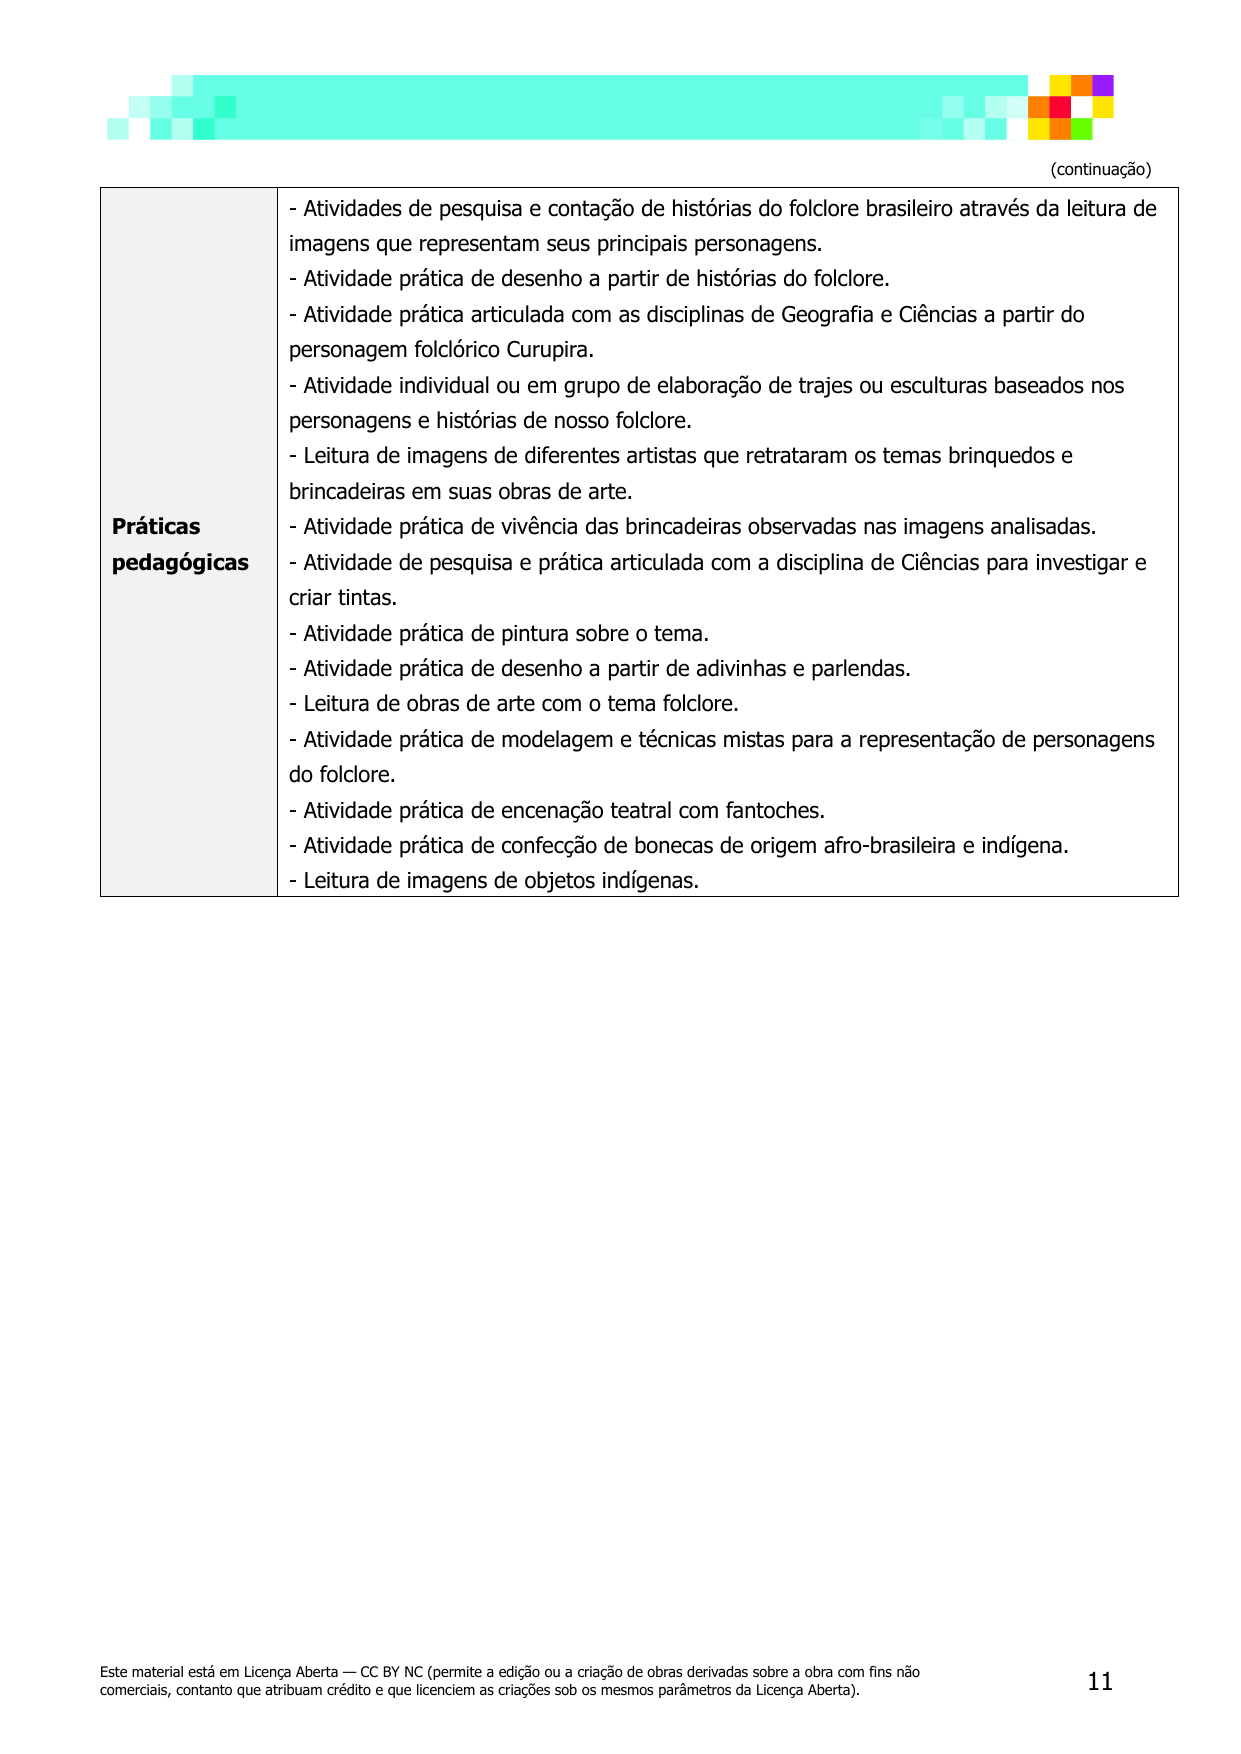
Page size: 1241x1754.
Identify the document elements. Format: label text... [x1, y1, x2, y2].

text (continuação) [89, 157, 1152, 181]
picture [88, 75, 1114, 151]
table_header Práticas pedagógicas [101, 188, 277, 896]
table_header - Atividades de pesquisa e contação de histórias do folclore brasileiro através da leitura de imagens que representam seus principais personagens. - Atividade prática de desenho a partir de histórias do folclore. - Atividade prática articulada com as disciplinas de Geografia e Ciências a partir do personagem folclórico Curupira. - Atividade individual ou em grupo de elaboração de trajes ou esculturas baseados nos personagens e histórias de nosso folclore. - Leitura de imagens de diferentes artistas que retrataram os temas brinquedos e brincadeiras em suas obras de arte. - Atividade prática de vivência das brincadeiras observadas nas imagens analisadas. - Atividade de pesquisa e prática articulada com a disciplina de Ciências para investigar e criar tintas. - Atividade prática de pintura sobre o tema. - Atividade prática de desenho a partir de adivinhas e parlendas. - Leitura de obras de arte com o tema folclore. - Atividade prática de modelagem e técnicas mistas para a representação de personagens do folclore. - Atividade prática de encenação teatral com fantoches. - Atividade prática de confecção de bonecas de origem afro-brasileira e indígena. - Leitura de imagens de objetos indígenas. [278, 188, 1178, 896]
